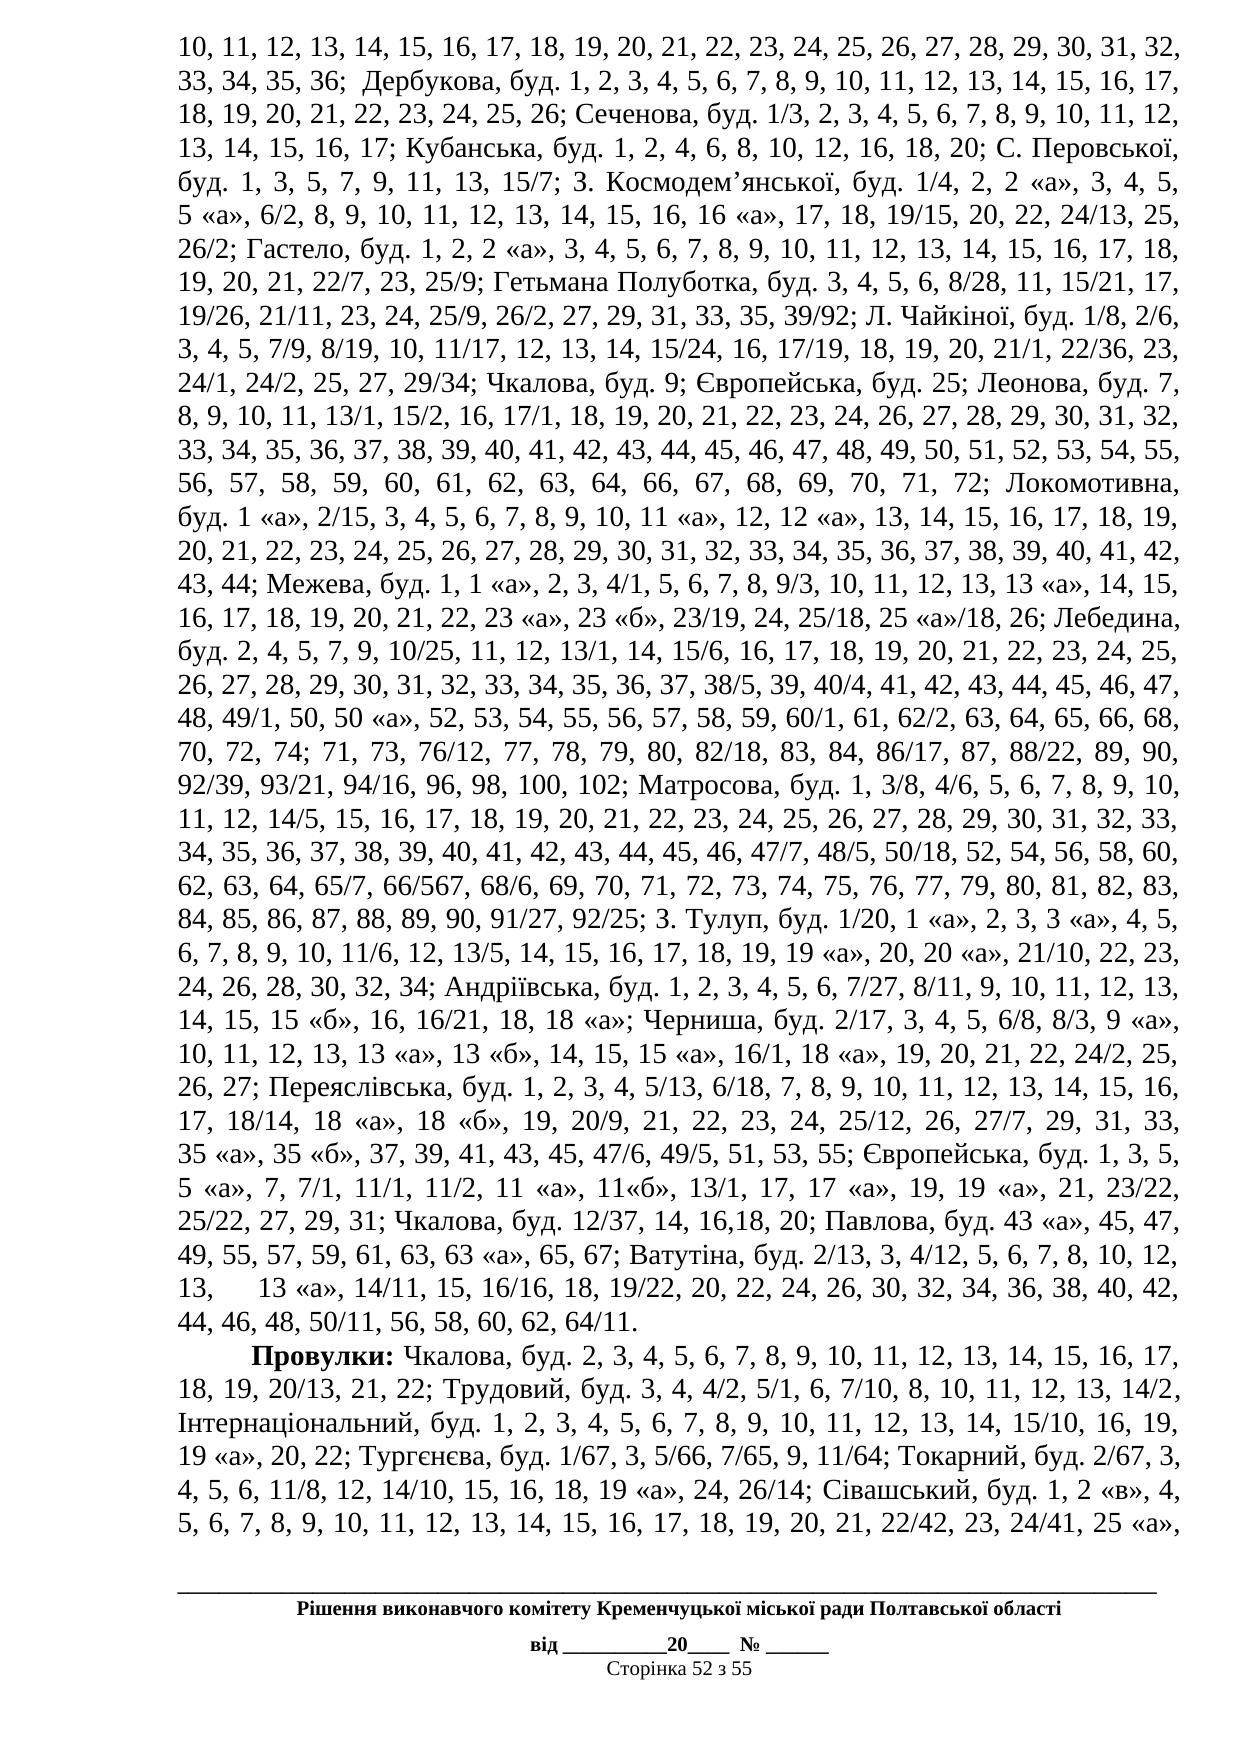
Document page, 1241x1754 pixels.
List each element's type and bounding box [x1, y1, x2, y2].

text [177, 1338, 1181, 1539]
text [177, 29, 1181, 1338]
